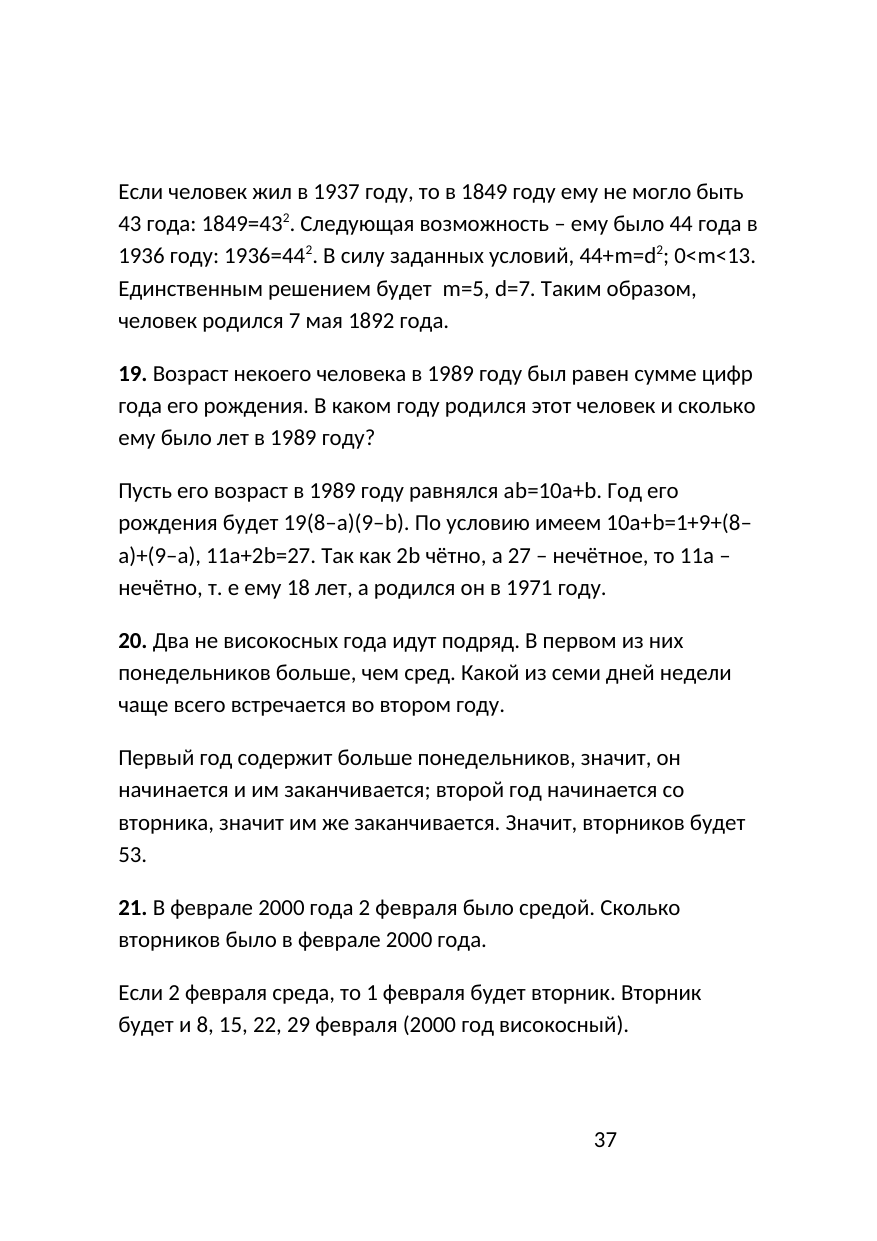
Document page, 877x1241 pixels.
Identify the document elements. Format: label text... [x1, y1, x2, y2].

text Если человек жил в 1937 году, то в 1849 году ему не могло быть 43 года: 1849=432. Следующая возможность – ему было 44 года в 1936 году: 1936=442. В силу заданных условий, 44+m=d2; 0<m<13. Единственным решением будет m=5, d=7. Таким образом, человек родился 7 мая 1892 года. [118, 177, 759, 334]
text 20. Два не високосных года идут подряд. В первом из них понедельников больше, чем сред. Какой из семи дней недели чаще всего встречается во втором году. [118, 626, 759, 718]
text Если 2 февраля среда, то 1 февраля будет вторник. Вторник будет и 8, 15, 22, 29 февраля (2000 год високосный). [118, 978, 759, 1038]
text 21. В феврале 2000 года 2 февраля было средой. Сколько вторников было в феврале 2000 года. [118, 893, 759, 953]
text 19. Возраст некоего человека в 1989 году был равен сумме цифр года его рождения. В каком году родился этот человек и сколько ему было лет в 1989 году? [118, 359, 759, 451]
text Пусть его возраст в 1989 году равнялся аb=10a+b. Год его рождения будет 19(8–а)(9–b). По условию имеем 10а+b=1+9+(8–a)+(9–a), 11а+2b=27. Так как 2b чётно, а 27 – нечётное, то 11а – нечётно, т. е ему 18 лет, а родился он в 1971 году. [118, 476, 759, 601]
text Первый год содержит больше понедельников, значит, он начинается и им заканчивается; второй год начинается со вторника, значит им же заканчивается. Значит, вторников будет 53. [118, 743, 759, 868]
